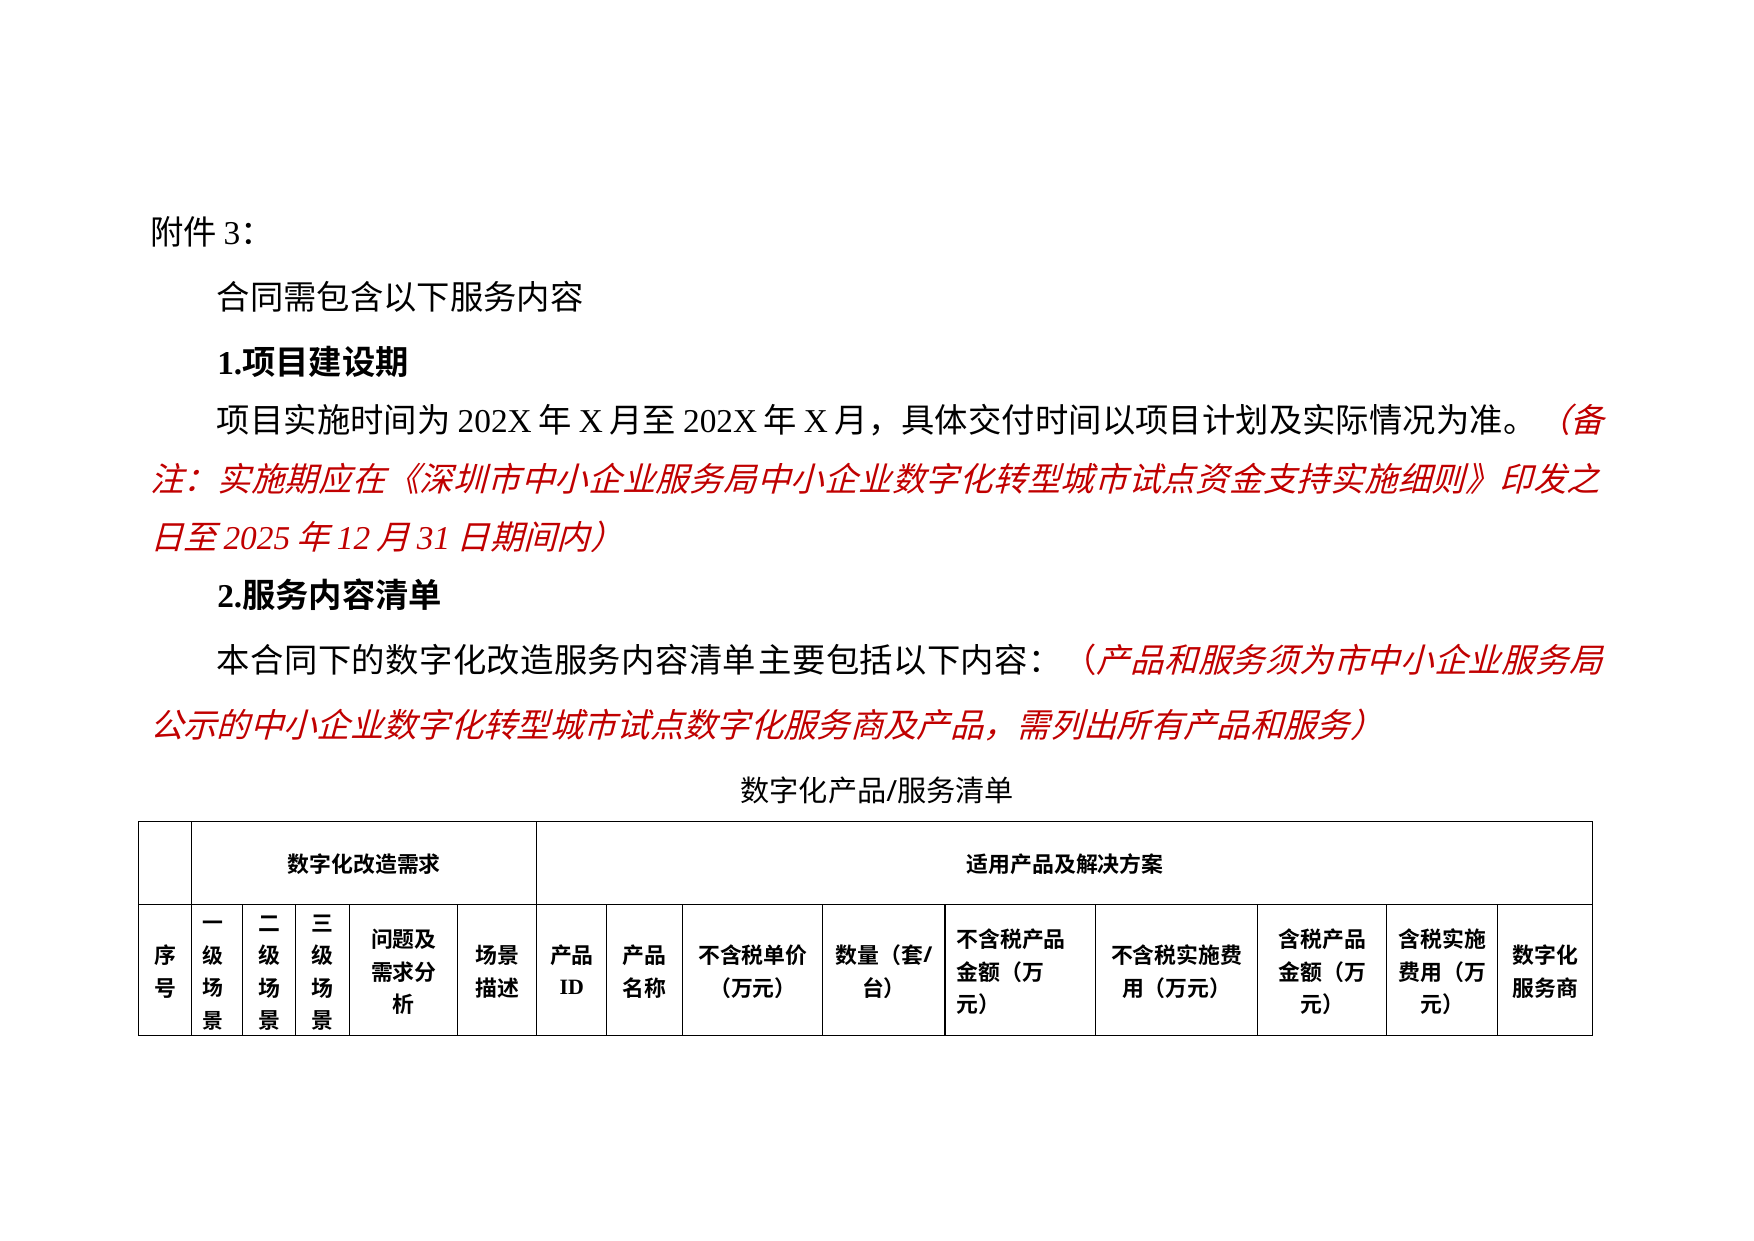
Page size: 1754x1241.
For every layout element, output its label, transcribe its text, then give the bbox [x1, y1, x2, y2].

text 合同需包含以下服务内容 [150, 263, 1604, 328]
table_cell 三级 场景 [296, 905, 349, 1035]
table_cell 不含税产品金额（万元） [946, 905, 1095, 1035]
table_cell 数量（套/台） [823, 905, 944, 1035]
text 数字化产品/服务清单 [150, 756, 1604, 821]
table_header [139, 822, 191, 904]
table_cell 一级 场景 [192, 905, 242, 1035]
table_cell 产品名称 [607, 905, 682, 1035]
list 1.项目建设期 [150, 328, 1604, 386]
table_cell 含税产品金额（万元） [1258, 905, 1386, 1035]
table_header 数字化改造需求 [192, 822, 536, 904]
table_cell 场景描述 [458, 905, 536, 1035]
table_cell 数字化 服务商 [1498, 905, 1592, 1035]
table_cell 问题及需求分析 [350, 905, 457, 1035]
table_cell 不含税单价（万元） [683, 905, 822, 1035]
table_cell 含税实施费用（万元） [1387, 905, 1497, 1035]
text 附件3： [150, 198, 1604, 263]
table_header 适用产品及解决方案 [537, 822, 1592, 904]
table_cell 产品ID [537, 905, 606, 1035]
text 2.服务内容清单 [150, 561, 1604, 626]
table_cell 二级 场景 [243, 905, 295, 1035]
text 本合同下的数字化改造服务内容清单主要包括以下内容：（产品和服务须为市中小企业服务局公示的中小企业数字化转型城市试点数字化服务商及产品，需列出所有产品和服务） [150, 626, 1604, 756]
table_cell 序号 [139, 905, 191, 1035]
list 项目实施时间为202X年X月至202X年X月，具体交付时间以项目计划及实际情况为准。（备注：实施期应在《深圳市中小企业服务局中小企业数字化转型城市试点资金支持实施细则》印发之日至2025年12月31日期间内） [150, 386, 1604, 561]
table_cell 不含税实施费用（万元） [1096, 905, 1257, 1035]
